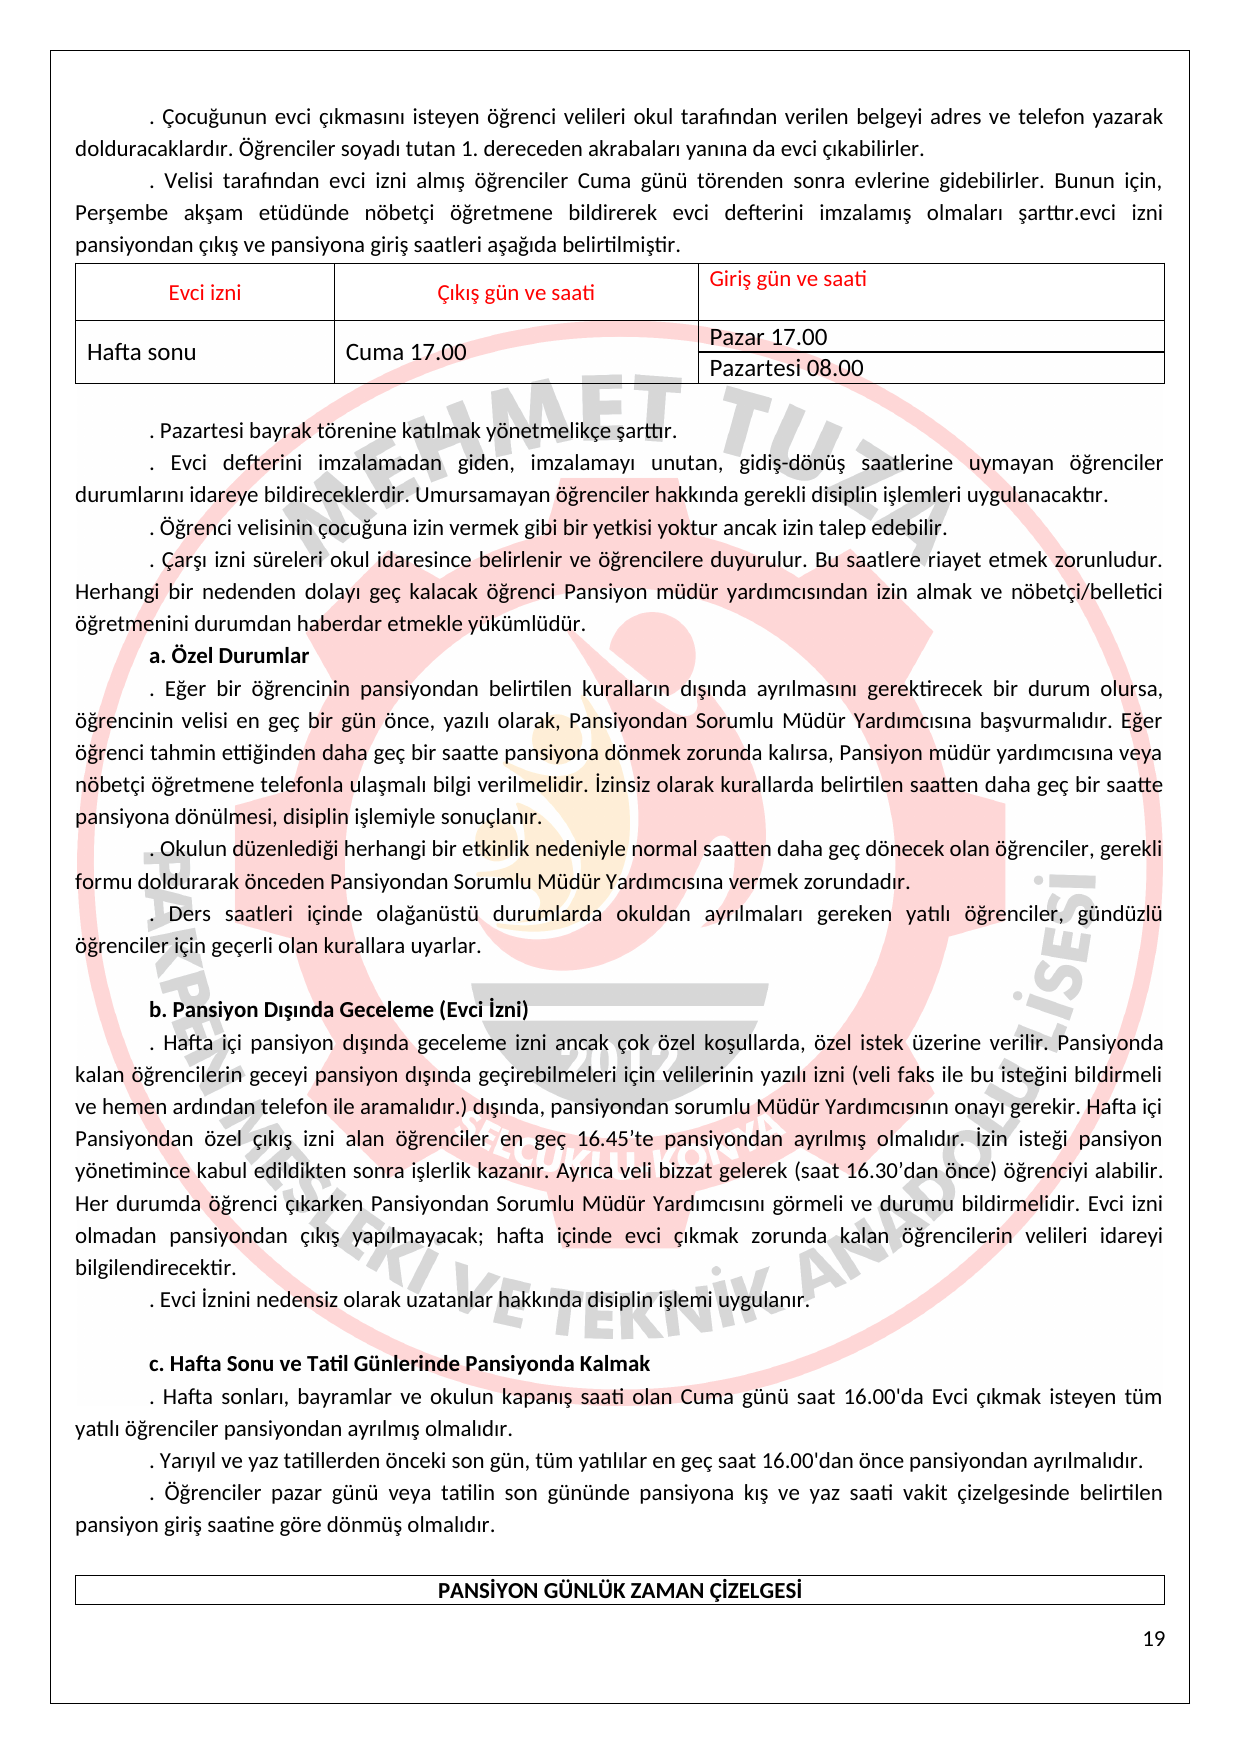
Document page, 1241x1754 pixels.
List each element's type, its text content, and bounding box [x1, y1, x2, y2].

text . Pazartesi bayrak törenine katılmak yönetmelikçe şarttır. [75, 416, 1165, 444]
text . Çocuğunun evci çıkmasını isteyen öğrenci velileri okul tarafından verilen belgeyi adres ve telefon yazarak dolduracaklardır. Öğrenciler soyadı tutan 1. dereceden akrabaları yanına da evci çıkabilirler. [75, 102, 1165, 162]
text . Evci defterini imzalamadan giden, imzalamayı unutan, gidiş-dönüş saatlerine uymayan öğrenciler durumlarını idareye bildireceklerdir. Umursamayan öğrenciler hakkında gerekli disiplin işlemleri uygulanacaktır. [75, 448, 1165, 508]
table_header PANSİYON GÜNLÜK ZAMAN ÇİZELGESİ [76, 1576, 1164, 1604]
text . Öğrenci velisinin çocuğuna izin vermek gibi bir yetkisi yoktur ancak izin talep edebilir. [75, 513, 1165, 541]
text . Evci İznini nedensiz olarak uzatanlar hakkında disiplin işlemi uygulanır. [75, 1285, 1165, 1313]
text . Öğrenciler pazar günü veya tatilin son gününde pansiyona kış ve yaz saati vakit çizelgesinde belirtilen pansiyon giriş saatine göre dönmüş olmalıdır. [75, 1478, 1165, 1538]
table_header Çıkış gün ve saati [335, 264, 698, 320]
text a. Özel Durumlar [75, 641, 1165, 669]
text b. Pansiyon Dışında Geceleme (Evci İzni) [75, 996, 1165, 1023]
text . Çarşı izni süreleri okul idaresince belirlenir ve öğrencilere duyurulur. Bu saatlere riayet etmek zorunludur. Herhangi bir nedenden dolayı geç kalacak öğrenci Pansiyon müdür yardımcısından izin almak ve nöbetçi/belletici öğretmenini durumdan haberdar etmekle yükümlüdür. [75, 545, 1165, 637]
text . Velisi tarafından evci izni almış öğrenciler Cuma günü törenden sonra evlerine gidebilirler. Bunun için, Perşembe akşam etüdünde nöbetçi öğretmene bildirerek evci defterini imzalamış olmaları şarttır.evci izni pansiyondan çıkış ve pansiyona giriş saatleri aşağıda belirtilmiştir. [75, 166, 1165, 258]
table_cell Pazartesi 08.00 [699, 353, 1164, 383]
text . Yarıyıl ve yaz tatillerden önceki son gün, tüm yatılılar en geç saat 16.00'dan önce pansiyondan ayrılmalıdır. [75, 1446, 1165, 1474]
text . Eğer bir öğrencinin pansiyondan belirtilen kuralların dışında ayrılmasını gerektirecek bir durum olursa, öğrencinin velisi en geç bir gün önce, yazılı olarak, Pansiyondan Sorumlu Müdür Yardımcısına başvurmalıdır. Eğer öğrenci tahmin ettiğinden daha geç bir saatte pansiyona dönmek zorunda kalırsa, Pansiyon müdür yardımcısına veya nöbetçi öğretmene telefonla ulaşmalı bilgi verilmelidir. İzinsiz olarak kurallarda belirtilen saatten daha geç bir saatte pansiyona dönülmesi, disiplin işlemiyle sonuçlanır. [75, 674, 1165, 830]
text c. Hafta Sonu ve Tatil Günlerinde Pansiyonda Kalmak [75, 1349, 1165, 1378]
table_cell Cuma 17.00 [335, 321, 698, 383]
text . Ders saatleri içinde olağanüstü durumlarda okuldan ayrılmaları gereken yatılı öğrenciler, gündüzlü öğrenciler için geçerli olan kurallara uyarlar. [75, 899, 1165, 959]
text . Hafta içi pansiyon dışında geceleme izni ancak çok özel koşullarda, özel istek üzerine verilir. Pansiyonda kalan öğrencilerin geceyi pansiyon dışında geçirebilmeleri için velilerinin yazılı izni (veli faks ile bu isteğini bildirmeli ve hemen ardından telefon ile aramalıdır.) dışında, pansiyondan sorumlu Müdür Yardımcısının onayı gerekir. Hafta içi Pansiyondan özel çıkış izni alan öğrenciler en geç 16.45’te pansiyondan ayrılmış olmalıdır. İzin isteği pansiyon yönetimince kabul edildikten sonra işlerlik kazanır. Ayrıca veli bizzat gelerek (saat 16.30’dan önce) öğrenciyi alabilir. Her durumda öğrenci çıkarken Pansiyondan Sorumlu Müdür Yardımcısını görmeli ve durumu bildirmelidir. Evci izni olmadan pansiyondan çıkış yapılmayacak; hafta içinde evci çıkmak zorunda kalan öğrencilerin velileri idareyi bilgilendirecektir. [75, 1028, 1165, 1281]
table_cell Pazar 17.00 [699, 321, 1164, 351]
table_cell Hafta sonu [76, 321, 334, 383]
table_header Giriş gün ve saati [699, 264, 1164, 320]
text . Hafta sonları, bayramlar ve okulun kapanış saati olan Cuma günü saat 16.00'da Evci çıkmak isteyen tüm yatılı öğrenciler pansiyondan ayrılmış olmalıdır. [75, 1382, 1165, 1442]
text . Okulun düzenlediği herhangi bir etkinlik nedeniyle normal saatten daha geç dönecek olan öğrenciler, gerekli formu doldurarak önceden Pansiyondan Sorumlu Müdür Yardımcısına vermek zorundadır. [75, 834, 1165, 895]
table_header Evci izni [76, 264, 334, 320]
